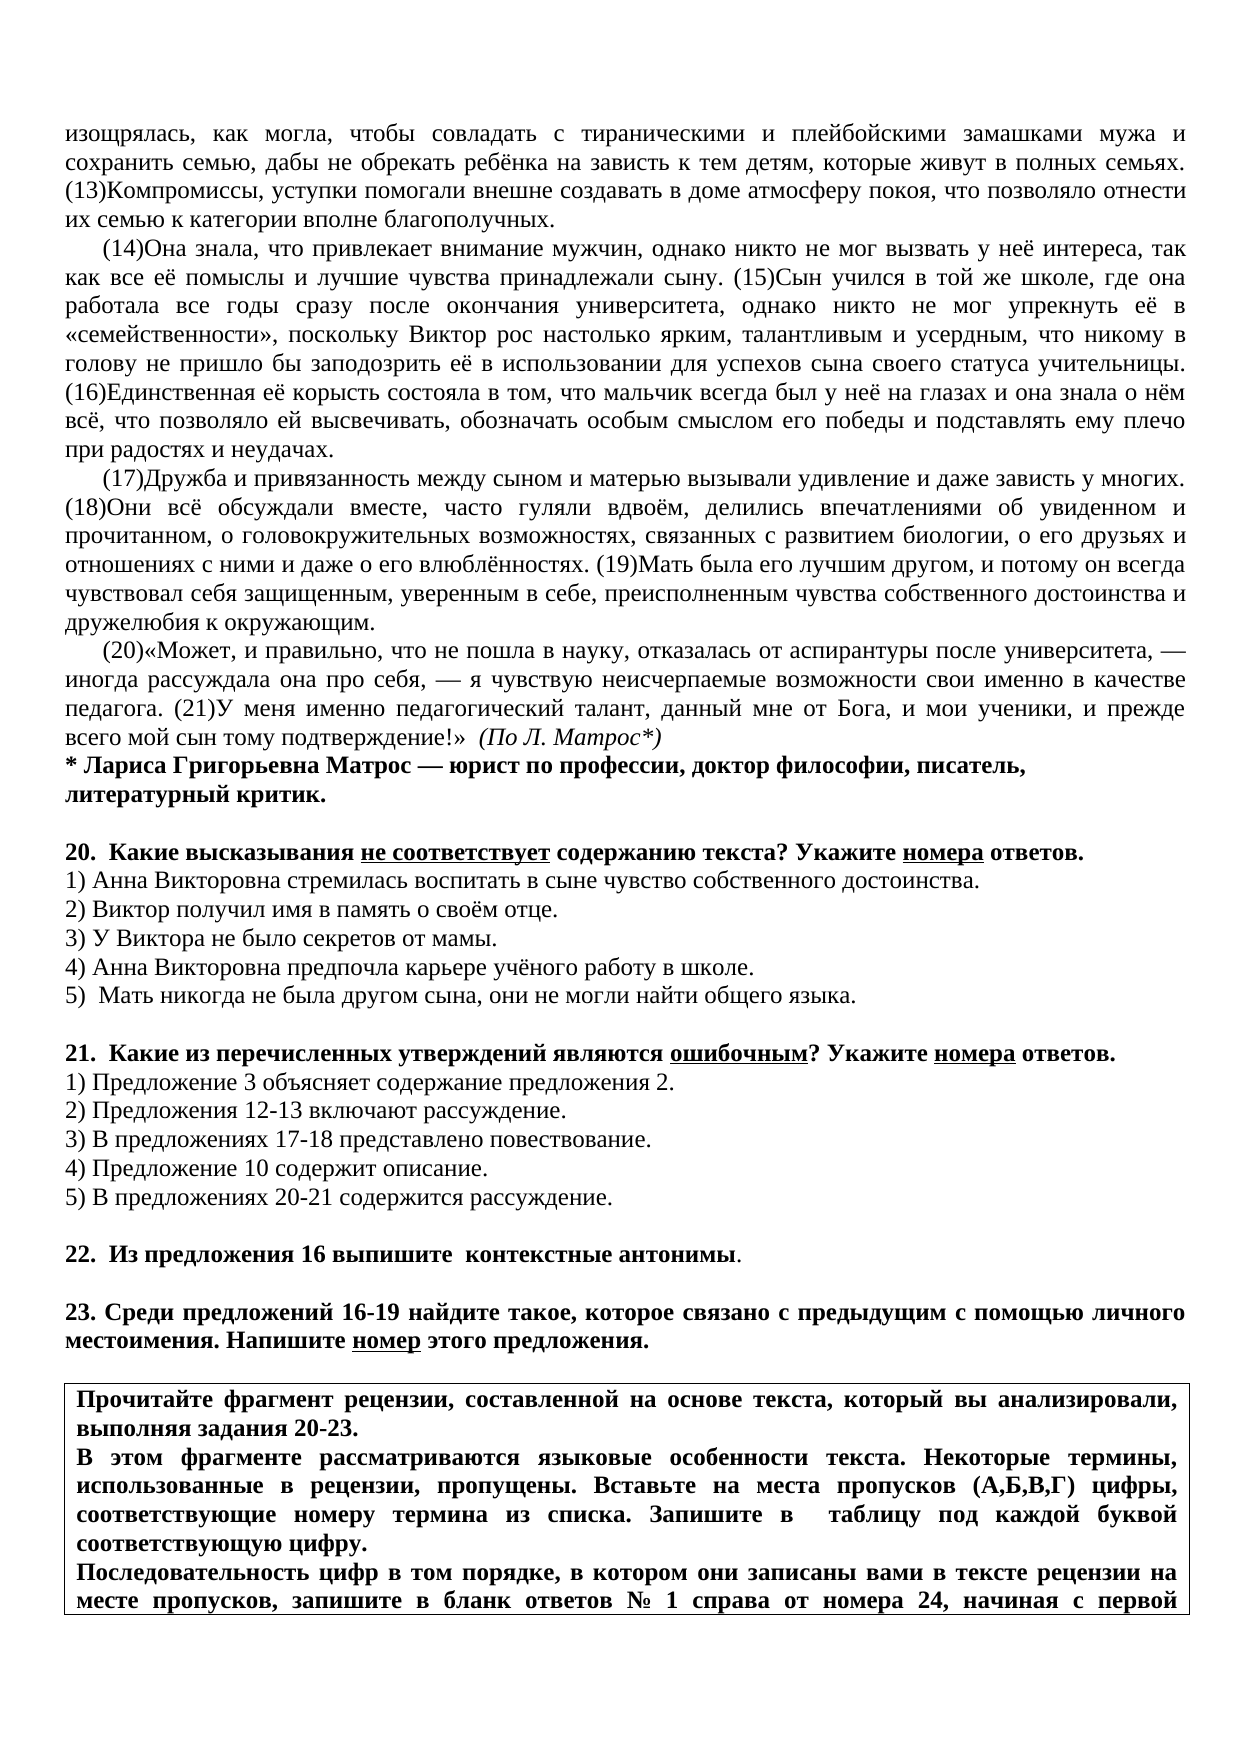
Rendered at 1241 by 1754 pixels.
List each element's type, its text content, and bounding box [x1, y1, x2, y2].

text (20)«Может, и правильно, что не пошла в науку, отказалась от аспирантуры после университета, — иногда рассуждала она про себя, — я чувствую неисчерпаемые возможности свои именно в качестве педагога. (21)У меня именно педагогический талант, данный мне от Бога, и мои ученики, и прежде всего мой сын тому подтверждение!» (По Л. Матрос*) [65, 636, 1187, 751]
text (14)Она знала, что привлекает внимание мужчин, однако никто не мог вызвать у неё интереса, так как все её помыслы и лучшие чувства принадлежали сыну. (15)Сын учился в той же школе, где она работала все годы сразу после окончания университета, однако никто не мог упрекнуть её в «семейственности», поскольку Виктор рос настолько ярким, талантливым и усердным, что никому в голову не пришло бы заподозрить её в использовании для успехов сына своего статуса учительницы. (16)Единственная её корысть состояла в том, что мальчик всегда был у неё на глазах и она знала о нём всё, что позволяло ей высвечивать, обозначать особым смыслом его победы и подставлять ему плечо при радостях и неудачах. [65, 233, 1187, 463]
text 20. Какие высказывания не соответствует содержанию текста? Укажите номера ответов. [65, 837, 1181, 866]
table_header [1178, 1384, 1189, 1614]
text 3) У Виктора не было секретов от мамы. [65, 923, 1187, 952]
text 23. Среди предложений 16-19 найдите такое, которое связано с предыдущим с помощью личного местоимения. Напишите номер этого предложения. [65, 1297, 1187, 1354]
text 21. Какие из перечисленных утверждений являются ошибочным? Укажите номера ответов. [65, 1038, 1152, 1067]
text 4) Предложение 10 содержит описание. [65, 1153, 1187, 1182]
text 22. Из предложения 16 выпишите контекстные антонимы. [65, 1239, 1187, 1268]
text 5) В предложениях 20-21 содержится рассуждение. [65, 1182, 1187, 1211]
text 1) Анна Викторовна стремилась воспитать в сыне чувство собственного достоинства. [65, 866, 1187, 894]
text 4) Анна Викторовна предпочла карьере учёного работу в школе. [65, 952, 1187, 981]
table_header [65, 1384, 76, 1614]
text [65, 118, 1187, 233]
text (17)Дружба и привязанность между сыном и матерью вызывали удивление и даже зависть у многих. (18)Они всё обсуждали вместе, часто гуляли вдвоём, делились впечатлениями об увиденном и прочитанном, о головокружительных возможностях, связанных с развитием биологии, о его друзьях и отношениях с ними и даже о его влюблённостях. (19)Мать была его лучшим другом, и потому он всегда чувствовал себя защищенным, уверенным в себе, преисполненным чувства собственного достоинства и дружелюбия к окружающим. [65, 463, 1187, 636]
text 2) Предложения 12-13 включают рассуждение. [65, 1096, 1187, 1124]
text 3) В предложениях 17-18 представлено повествование. [65, 1124, 1187, 1153]
text 2) Виктор получил имя в память о своём отце. [65, 894, 1187, 923]
text 1) Предложение 3 объясняет содержание предложения 2. [65, 1067, 1187, 1096]
text 5) Мать никогда не была другом сына, они не могли найти общего языка. [65, 981, 1187, 1009]
text * Лариса Григорьевна Матрос — юрист по профессии, доктор философии, писатель, литературный критик. [65, 751, 1187, 808]
